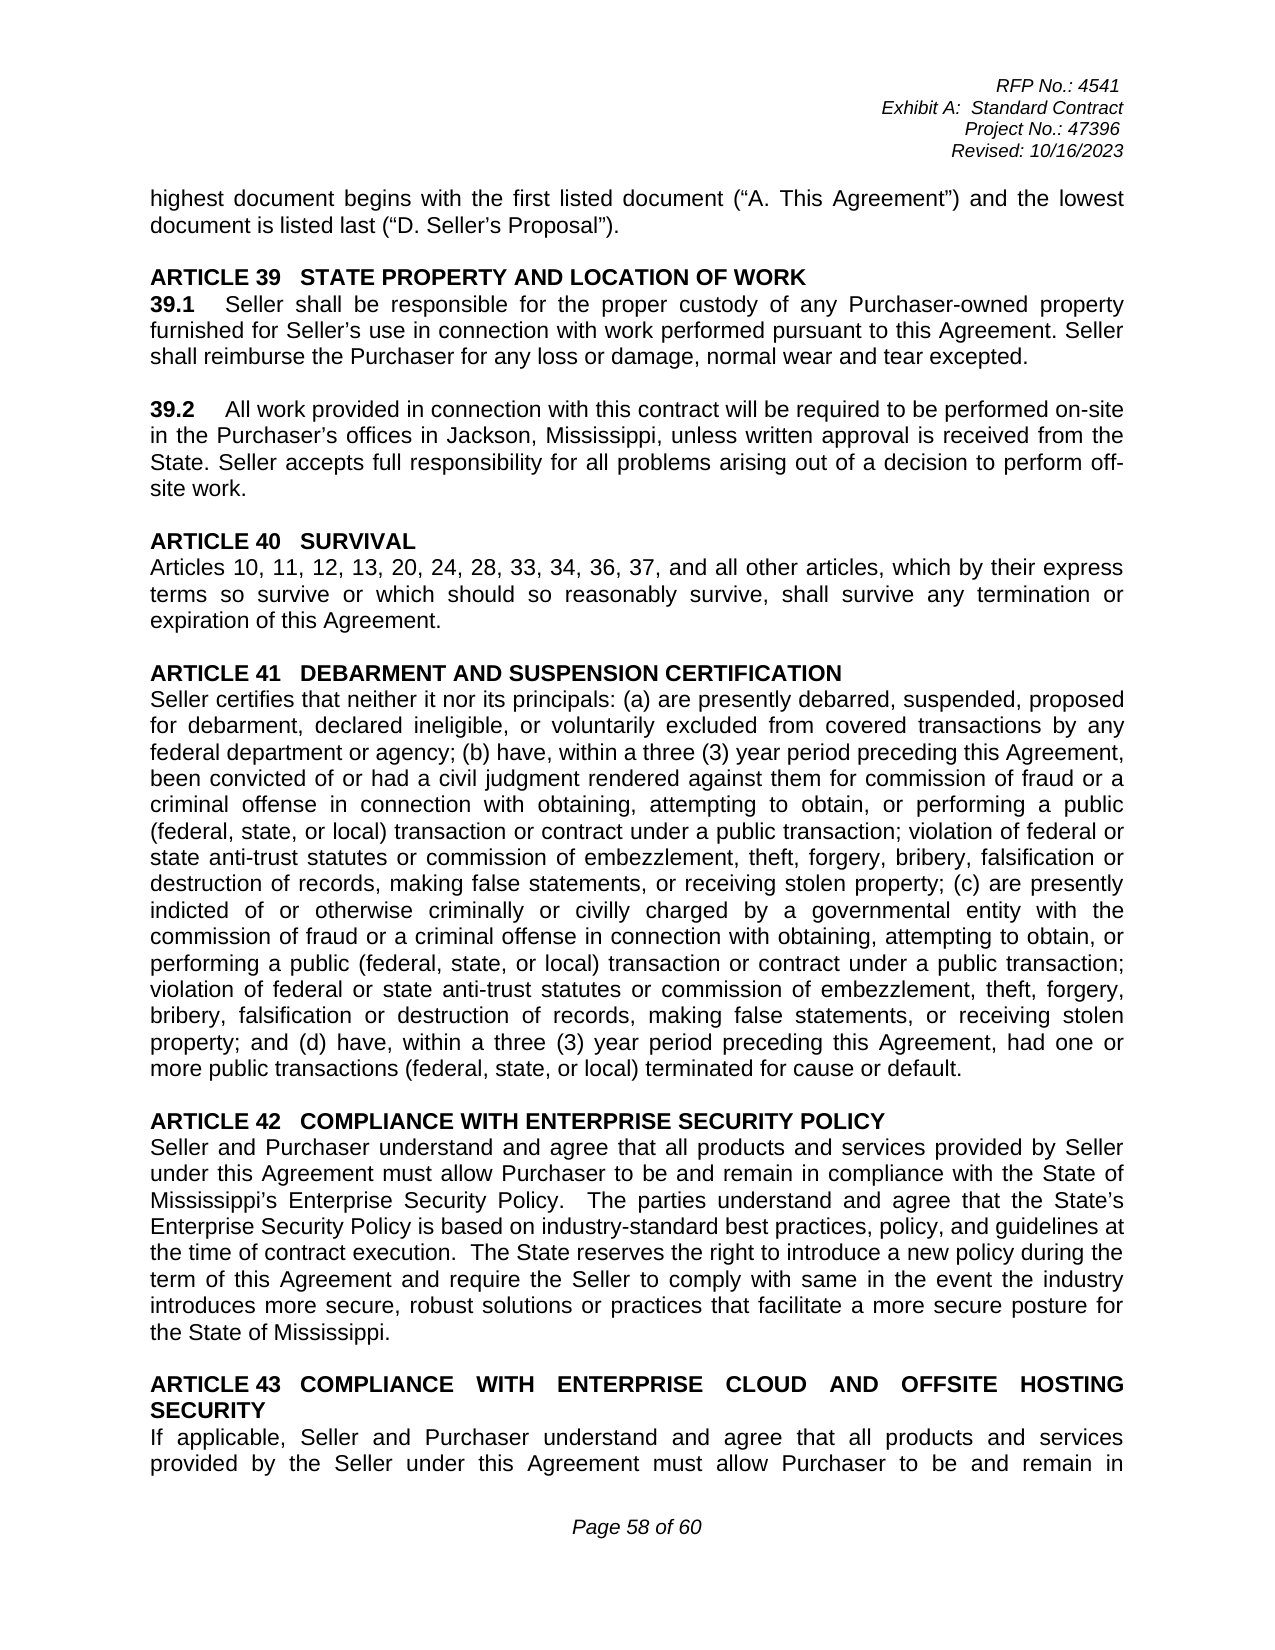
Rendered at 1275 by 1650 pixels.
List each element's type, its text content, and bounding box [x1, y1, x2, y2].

text ARTICLE 43 COMPLIANCE WITH ENTERPRISE CLOUD AND OFFSITE HOSTING SECURITY [150, 1371, 1125, 1424]
text 39.2 All work provided in connection with this contract will be required to be performed on-site in the Purchaser’s offices in Jackson, Mississippi, unless written approval is received from the State. Seller accepts full responsibility for all problems arising out of a decision to perform off-site work. [150, 396, 1125, 501]
text Seller and Purchaser understand and agree that all products and services provided by Seller under this Agreement must allow Purchaser to be and remain in compliance with the State of Mississippi’s Enterprise Security Policy. The parties understand and agree that the State’s Enterprise Security Policy is based on industry-standard best practices, policy, and guidelines at the time of contract execution. The State reserves the right to introduce a new policy during the term of this Agreement and require the Seller to comply with same in the event the industry introduces more secure, robust solutions or practices that facilitate a more secure posture for the State of Mississippi. [150, 1134, 1125, 1345]
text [150, 1424, 1125, 1477]
text ARTICLE 42 COMPLIANCE WITH ENTERPRISE SECURITY POLICY [150, 1108, 1125, 1134]
text Seller certifies that neither it nor its principals: (a) are presently debarred, suspended, proposed for debarment, declared ineligible, or voluntarily excluded from covered transactions by any federal department or agency; (b) have, within a three (3) year period preceding this Agreement, been convicted of or had a civil judgment rendered against them for commission of fraud or a criminal offense in connection with obtaining, attempting to obtain, or performing a public (federal, state, or local) transaction or contract under a public transaction; violation of federal or state anti-trust statutes or commission of embezzlement, theft, forgery, bribery, falsification or destruction of records, making false statements, or receiving stolen property; (c) are presently indicted of or otherwise criminally or civilly charged by a governmental entity with the commission of fraud or a criminal offense in connection with obtaining, attempting to obtain, or performing a public (federal, state, or local) transaction or contract under a public transaction; violation of federal or state anti-trust statutes or commission of embezzlement, theft, forgery, bribery, falsification or destruction of records, making false statements, or receiving stolen property; and (d) have, within a three (3) year period preceding this Agreement, had one or more public transactions (federal, state, or local) terminated for cause or default. [150, 686, 1125, 1081]
text Articles 10, 11, 12, 13, 20, 24, 28, 33, 34, 36, 37, and all other articles, which by their express terms so survive or which should so reasonably survive, shall survive any termination or expiration of this Agreement. [150, 554, 1125, 633]
text ARTICLE 41 DEBARMENT AND SUSPENSION CERTIFICATION [150, 659, 1125, 686]
text 39.1 Seller shall be responsible for the proper custody of any Purchaser-owned property furnished for Seller’s use in connection with work performed pursuant to this Agreement. Seller shall reimburse the Purchaser for any loss or damage, normal wear and tear excepted. [150, 291, 1125, 370]
text ARTICLE 40 SURVIVAL [150, 528, 1125, 554]
text ARTICLE 39 STATE PROPERTY AND LOCATION OF WORK [150, 264, 1125, 291]
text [150, 185, 1125, 238]
